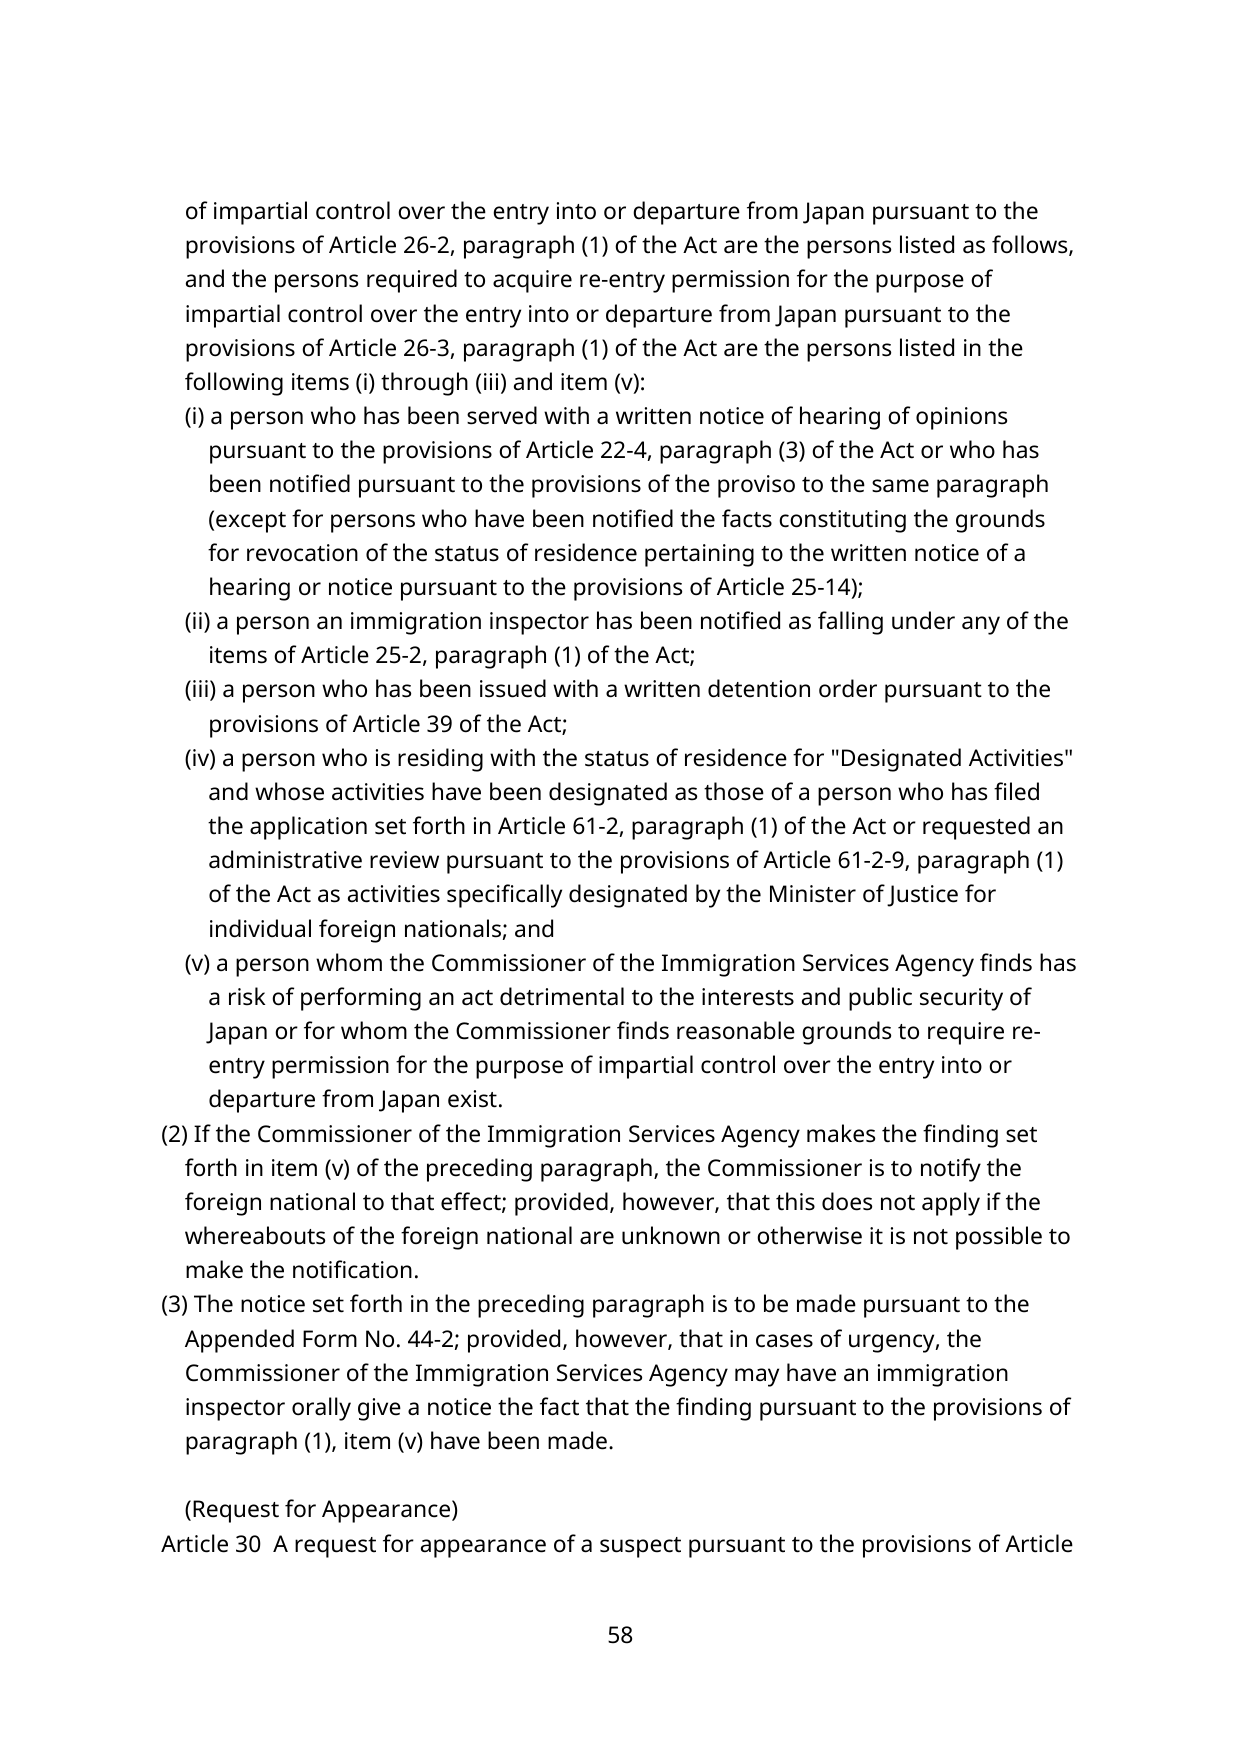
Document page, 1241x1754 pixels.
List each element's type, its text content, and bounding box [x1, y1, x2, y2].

text (iv) a person who is residing with the status of residence for "Designated Activities" and whose activities have been designated as those of a person who has filed the application set forth in Article 61-2, paragraph (1) of the Act or requested an administrative review pursuant to the provisions of Article 61-2-9, paragraph (1) of the Act as activities specifically designated by the Minister of Justice for individual foreign nationals; and [184, 740, 1079, 945]
text (2) If the Commissioner of the Immigration Services Agency makes the finding set forth in item (v) of the preceding paragraph, the Commissioner is to notify the foreign national to that effect; provided, however, that this does not apply if the whereabouts of the foreign national are unknown or otherwise it is not possible to make the notification. [161, 1116, 1079, 1287]
text (iii) a person who has been issued with a written detention order pursuant to the provisions of Article 39 of the Act; [184, 672, 1079, 740]
text (Request for Appearance) [184, 1492, 1079, 1526]
text (3) The notice set forth in the preceding paragraph is to be made pursuant to the Appended Form No. 44-2; provided, however, that in cases of urgency, the Commissioner of the Immigration Services Agency may have an immigration inspector orally give a notice the fact that the finding pursuant to the provisions of paragraph (1), item (v) have been made. [161, 1287, 1079, 1458]
text (ii) a person an immigration inspector has been notified as falling under any of the items of Article 25-2, paragraph (1) of the Act; [184, 604, 1079, 672]
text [161, 194, 1079, 399]
text (v) a person whom the Commissioner of the Immigration Services Agency finds has a risk of performing an act detrimental to the interests and public security of Japan or for whom the Commissioner finds reasonable grounds to require re-entry permission for the purpose of impartial control over the entry into or departure from Japan exist. [184, 945, 1079, 1116]
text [161, 1526, 1079, 1560]
text (i) a person who has been served with a written notice of hearing of opinions pursuant to the provisions of Article 22-4, paragraph (3) of the Act or who has been notified pursuant to the provisions of the proviso to the same paragraph (except for persons who have been notified the facts constituting the grounds for revocation of the status of residence pertaining to the written notice of a hearing or notice pursuant to the provisions of Article 25-14); [184, 399, 1079, 604]
